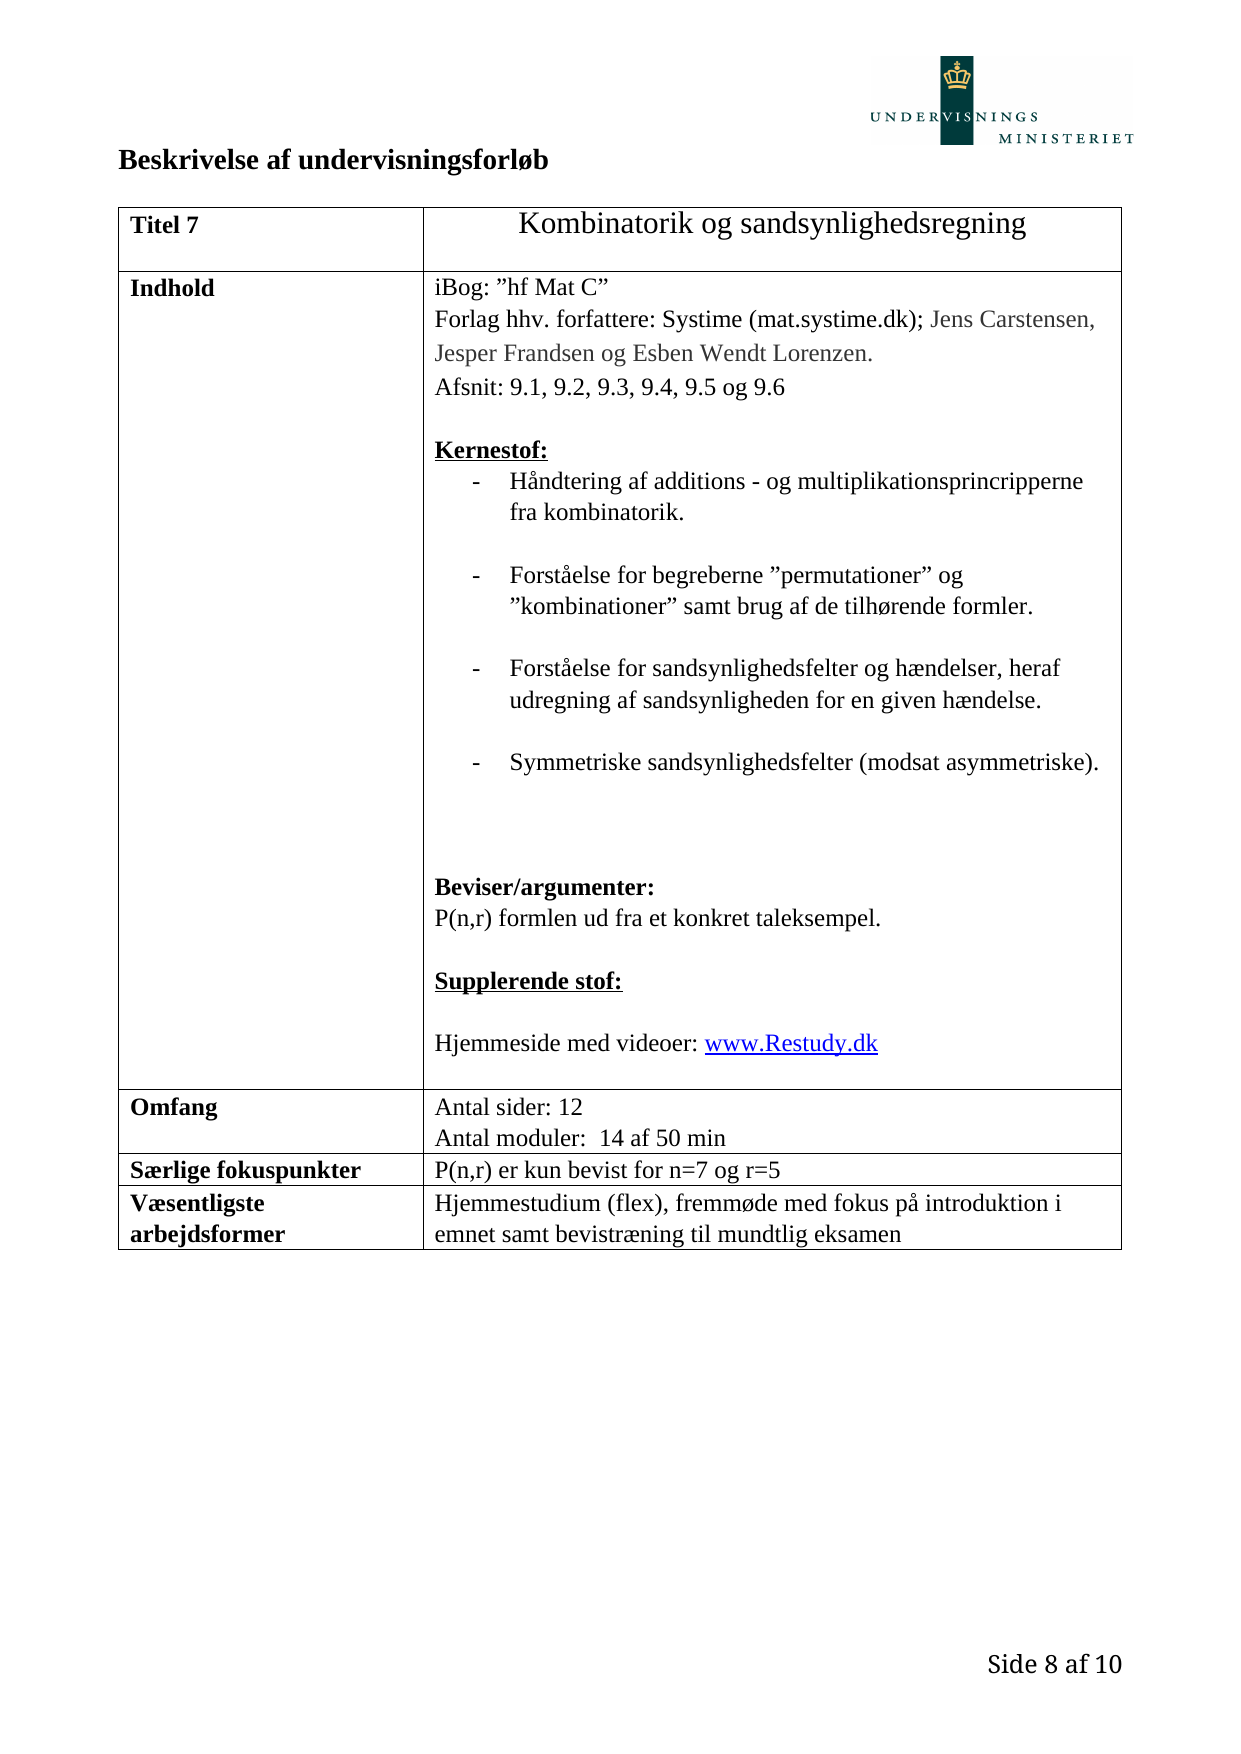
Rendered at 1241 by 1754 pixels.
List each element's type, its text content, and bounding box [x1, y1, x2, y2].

text Beskrivelse af undervisningsforløb [118, 131, 1122, 176]
table_cell P(n,r) er kun bevist for n=7 og r=5 [424, 1154, 1121, 1185]
table_cell Antal sider: 12 Antal moduler: 14 af 50 min [424, 1090, 1121, 1153]
picture [871, 56, 1134, 145]
table_header Kombinatorik og sandsynlighedsregning [424, 208, 1121, 271]
table_cell Særlige fokuspunkter [119, 1154, 423, 1185]
table_cell Omfang [119, 1090, 423, 1153]
table_cell Væsentligste arbejdsformer [119, 1186, 423, 1249]
table_cell Hjemmestudium (flex), fremmøde med fokus på introduktion i emnet samt bevistræning til mundtlig eksamen [424, 1186, 1121, 1249]
table_cell iBog: ”hf Mat C” Forlag hhv. forfattere: Systime (mat.systime.dk); Jens Carstensen, Jesper Frandsen og Esben Wendt Lorenzen. Afsnit: 9.1, 9.2, 9.3, 9.4, 9.5 og 9.6 Kernestof: Håndtering af additions - og multiplikationsprincripperne fra kombinatorik. Forståelse for begreberne ”permutationer” og ”kombinationer” samt brug af de tilhørende formler. Forståelse for sandsynlighedsfelter og hændelser, heraf udregning af sandsynligheden for en given hændelse. Symmetriske sandsynlighedsfelter (modsat asymmetriske). Beviser/argumenter: P(n,r) formlen ud fra et konkret taleksempel. Supplerende stof: Hjemmeside med videoer: www.Restudy.dk [424, 272, 1121, 1089]
table_cell Indhold [119, 272, 423, 1089]
table_header Titel 7 [119, 208, 423, 271]
